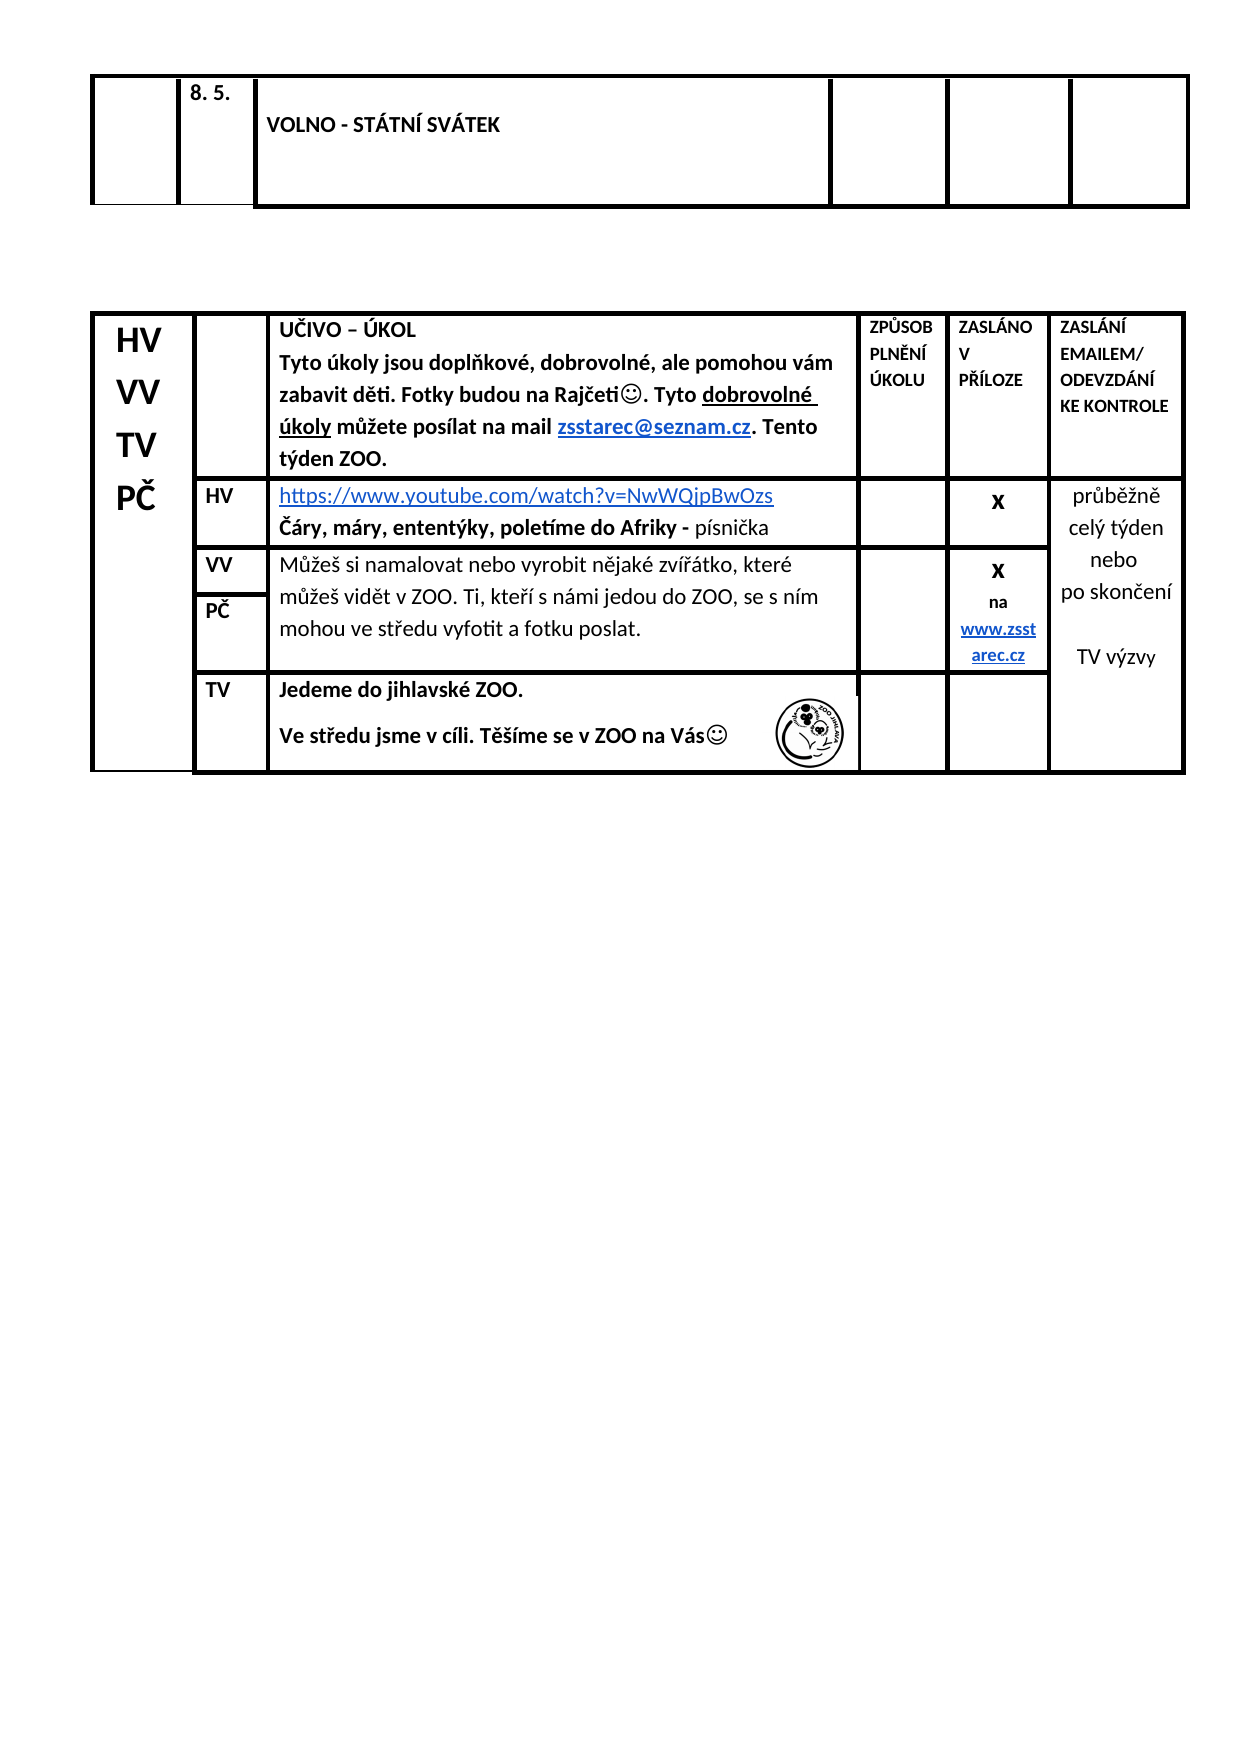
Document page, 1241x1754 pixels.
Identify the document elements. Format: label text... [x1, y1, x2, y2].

table_header UČIVO – ÚKOL Tyto úkoly jsou doplňkové, dobrovolné, ale pomohou vám zabavit děti. Fotky budou na Rajčeti☺. Tyto dobrovolné úkoly můžete posílat na mail zsstarec@seznam.cz. Tento týden ZOO. [270, 316, 856, 476]
table_cell [861, 675, 945, 770]
table_cell 8. 5. [181, 78, 255, 204]
table_header ZASLÁNO V PŘÍLOZE [950, 316, 1047, 476]
table_cell Jedeme do jihlavské ZOO. Ve středu jsme v cíli. Těšíme se v ZOO na Vás☺ [270, 675, 856, 770]
table_header [197, 316, 266, 476]
table_header ZPŮSOB PLNĚNÍ ÚKOLU [861, 316, 945, 476]
table_cell PČ [197, 597, 266, 670]
table_cell x [950, 481, 1047, 545]
table_cell HV [197, 481, 266, 545]
table_cell Můžeš si namalovat nebo vyrobit nějaké zvířátko, které můžeš vidět v ZOO. Ti, kteří s námi jedou do ZOO, se s ním mohou ve středu vyfotit a fotku poslat. [270, 550, 856, 670]
table_cell průběžně celý týden nebo po skončení TV výzvy [1051, 481, 1181, 770]
table_cell x na www.zsstarec.cz [950, 550, 1047, 670]
table_cell TV [197, 675, 266, 770]
table_cell VV [197, 550, 266, 592]
table_cell [950, 675, 1047, 770]
table_cell [833, 78, 947, 204]
table_cell https://www.youtube.com/watch?v=NwWQjpBwOzs Čáry, máry, ententýky, poletíme do Afriky - písnička [270, 481, 856, 545]
table_header ZASLÁNÍ EMAILEM/ ODEVZDÁNÍ KE KONTROLE [1051, 316, 1181, 476]
picture [761, 696, 859, 770]
table_cell [861, 481, 945, 545]
table_cell [861, 550, 945, 670]
table_cell [950, 78, 1071, 204]
table_header HV VV TV PČ [95, 316, 192, 770]
table_cell VOLNO - STÁTNÍ SVÁTEK [258, 78, 830, 204]
table_cell [1073, 78, 1186, 204]
